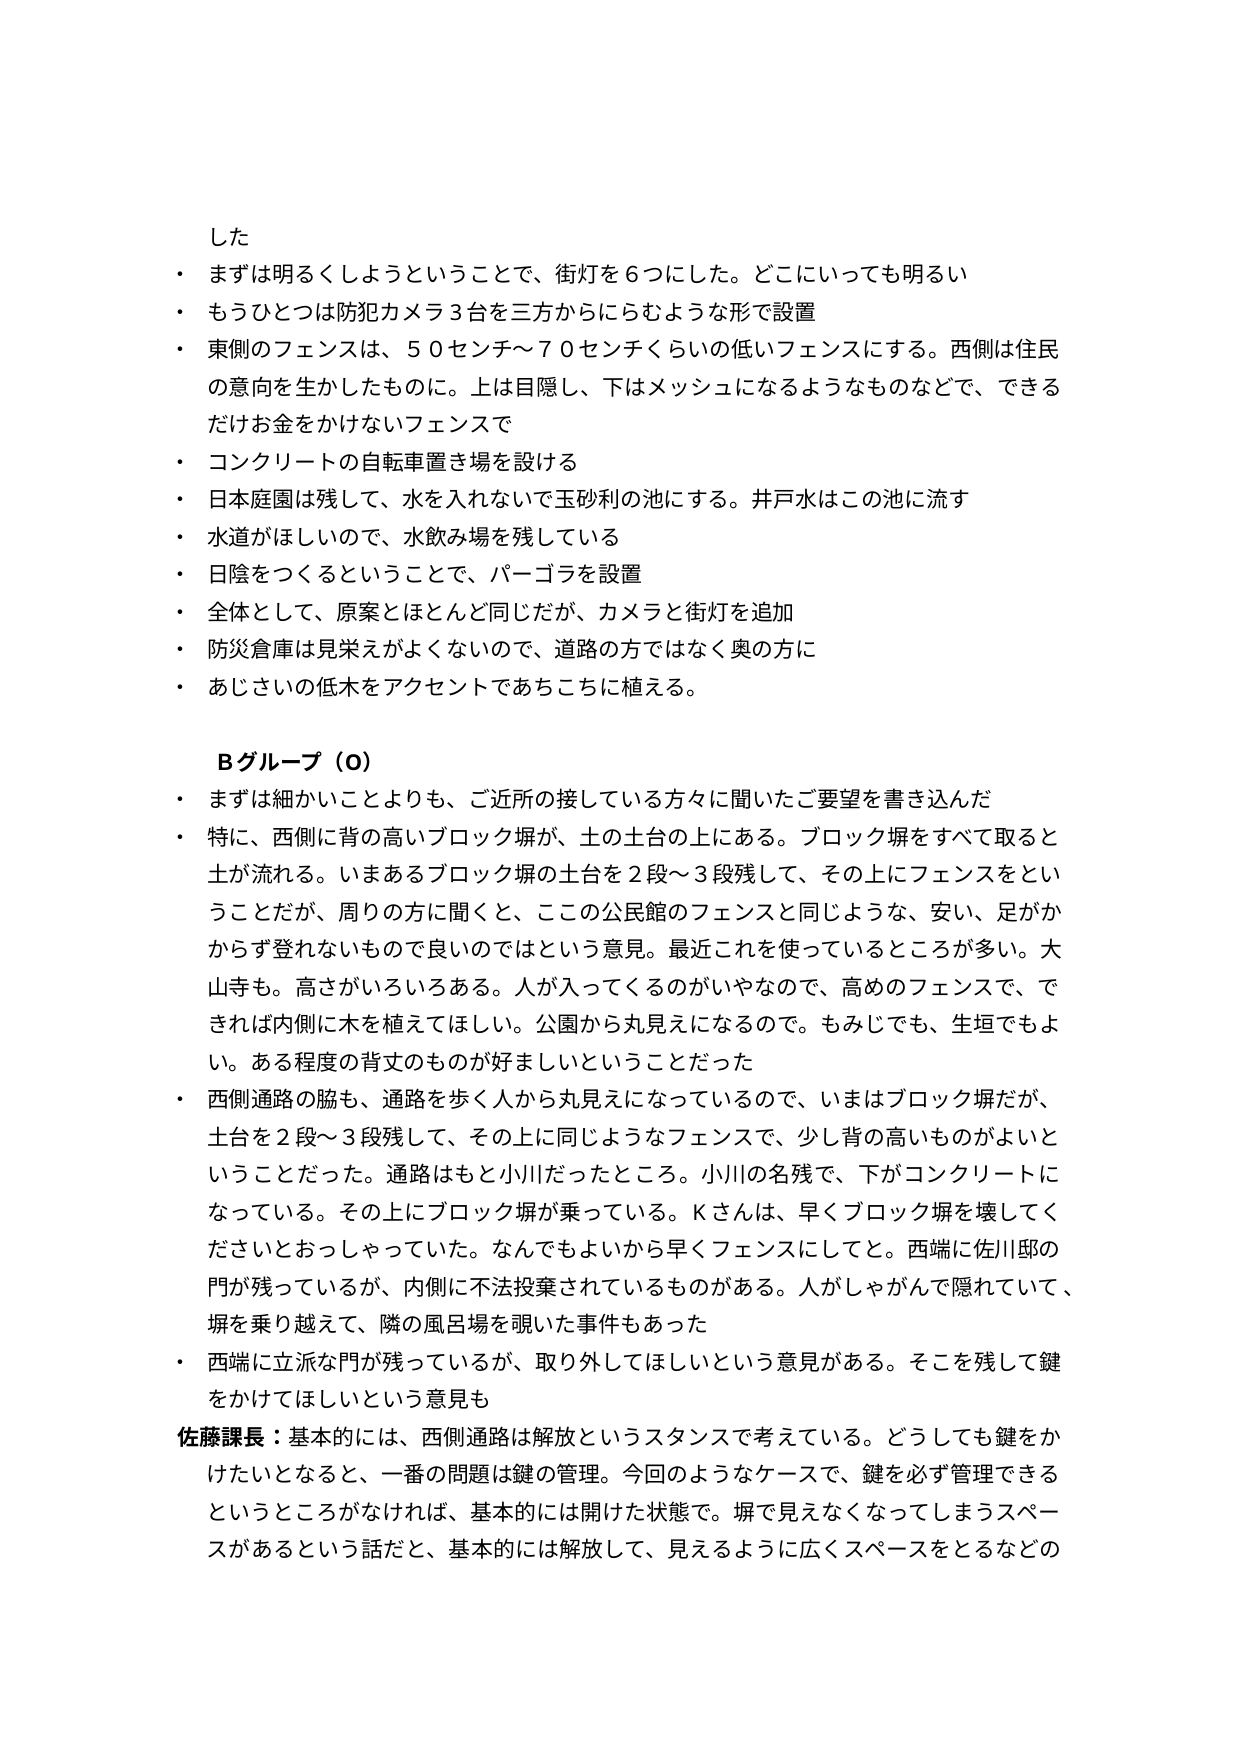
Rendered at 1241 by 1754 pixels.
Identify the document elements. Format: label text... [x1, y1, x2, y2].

subtitle Ｂグループ（O） [214, 742, 1063, 779]
list 東側のフェンスは、５０センチ～７０センチくらいの低いフェンスにする。西側は住民の意向を生かしたものに。上は目隠し、下はメッシュになるようなものなどで、できるだけお金をかけないフェンスで [169, 329, 1063, 442]
list 日陰をつくるということで、パーゴラを設置 [169, 554, 1063, 592]
list 西端に立派な門が残っているが、取り外してほしいという意見がある。そこを残して鍵をかけてほしいという意見も [169, 1342, 1063, 1417]
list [169, 217, 1063, 254]
list 日本庭園は残して、水を入れないで玉砂利の池にする。井戸水はこの池に流す [169, 479, 1063, 517]
list 全体として、原案とほとんど同じだが、カメラと街灯を追加 [169, 592, 1063, 629]
list 特に、西側に背の高いブロック塀が、土の土台の上にある。ブロック塀をすべて取ると土が流れる。いまあるブロック塀の土台を２段～３段残して、その上にフェンスをということだが、周りの方に聞くと、ここの公民館のフェンスと同じような、安い、足がかからず登れないもので良いのではという意見。最近これを使っているところが多い。大山寺も。高さがいろいろある。人が入ってくるのがいやなので、高めのフェンスで、できれば内側に木を植えてほしい。公園から丸見えになるので。もみじでも、生垣でもよい。ある程度の背丈のものが好ましいということだった [169, 817, 1063, 1079]
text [177, 1417, 1063, 1567]
list もうひとつは防犯カメラ3台を三方からにらむような形で設置 [169, 292, 1063, 329]
list 防災倉庫は見栄えがよくないので、道路の方ではなく奥の方に [169, 629, 1063, 667]
list あじさいの低木をアクセントであちこちに植える。 [169, 667, 1063, 704]
list まずは明るくしようということで、街灯を６つにした。どこにいっても明るい [169, 254, 1063, 292]
list 水道がほしいので、水飲み場を残している [169, 517, 1063, 554]
list まずは細かいことよりも、ご近所の接している方々に聞いたご要望を書き込んだ [169, 779, 1063, 817]
list 西側通路の脇も、通路を歩く人から丸見えになっているので、いまはブロック塀だが、土台を２段～３段残して、その上に同じようなフェンスで、少し背の高いものがよいということだった。通路はもと小川だったところ。小川の名残で、下がコンクリートになっている。その上にブロック塀が乗っている。Kさんは、早くブロック塀を壊してくださいとおっしゃっていた。なんでもよいから早くフェンスにしてと。西端に佐川邸の門が残っているが、内側に不法投棄されているものがある。人がしゃがんで隠れていて、塀を乗り越えて、隣の風呂場を覗いた事件もあった [169, 1079, 1063, 1342]
list コンクリートの自転車置き場を設ける [169, 442, 1063, 479]
